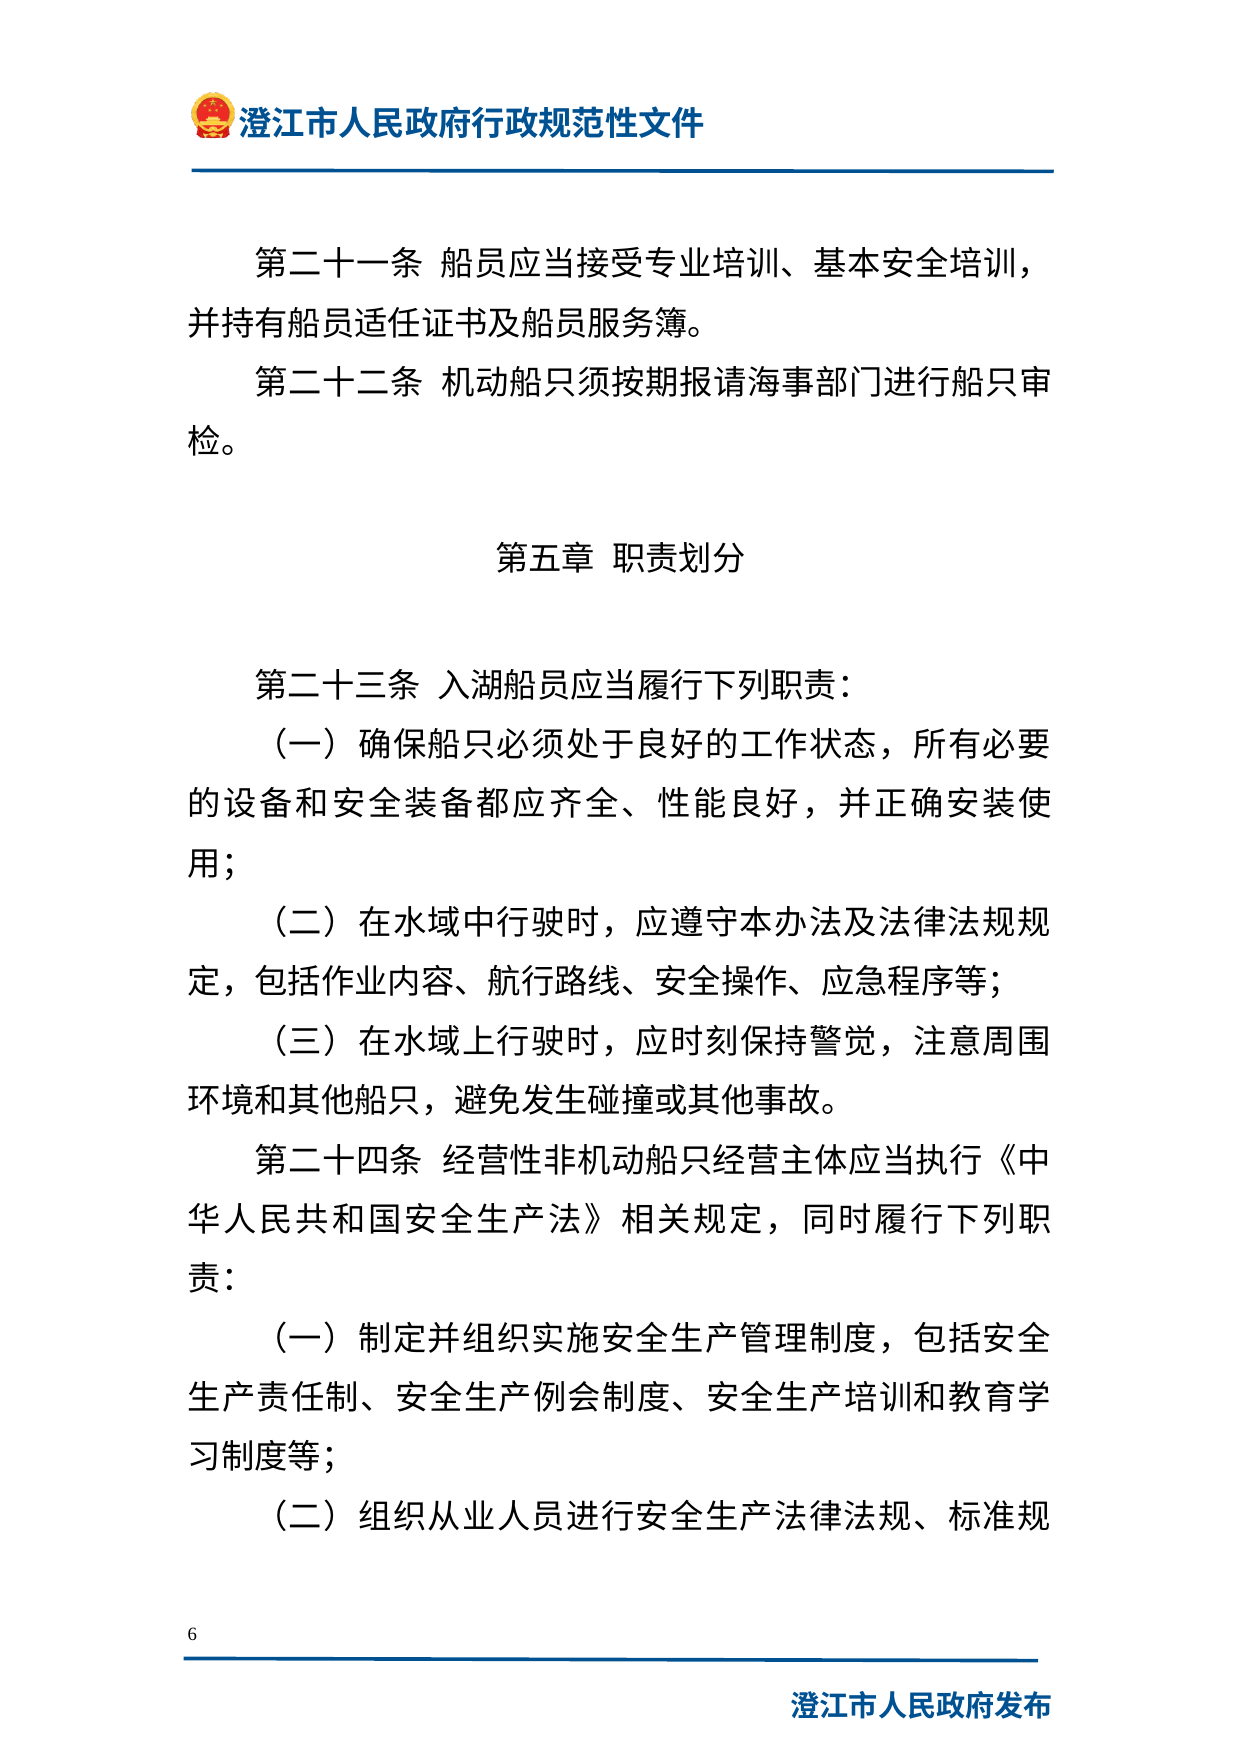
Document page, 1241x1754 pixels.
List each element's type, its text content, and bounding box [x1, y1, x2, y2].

text （三）在水域上行驶时，应时刻保持警觉，注意周围环境和其他船只，避免发生碰撞或其他事故。 [187, 1006, 1053, 1124]
picture [187, 90, 239, 142]
text （一）制定并组织实施安全生产管理制度，包括安全生产责任制、安全生产例会制度、安全生产培训和教育学习制度等； [187, 1303, 1053, 1481]
list 第五章 职责划分 [187, 525, 1053, 590]
text 第二十三条 入湖船员应当履行下列职责： [187, 649, 1053, 709]
text 第二十一条 船员应当接受专业培训、基本安全培训，并持有船员适任证书及船员服务簿。 [187, 228, 1053, 347]
text 第二十二条 机动船只须按期报请海事部门进行船只审检。 [187, 347, 1053, 466]
text （二）组织从业人员进行安全生产法律法规、标准规范的宣传和培训学习，对乘客以及水上从业人员进行湖泊保护宣传； [187, 1481, 1053, 1540]
text （二）在水域中行驶时，应遵守本办法及法律法规规定，包括作业内容、航行路线、安全操作、应急程序等； [187, 887, 1053, 1006]
text 第二十四条 经营性非机动船只经营主体应当执行《中华人民共和国安全生产法》相关规定，同时履行下列职责： [187, 1124, 1053, 1303]
text （一）确保船只必须处于良好的工作状态，所有必要的设备和安全装备都应齐全、性能良好，并正确安装使用； [187, 709, 1053, 887]
